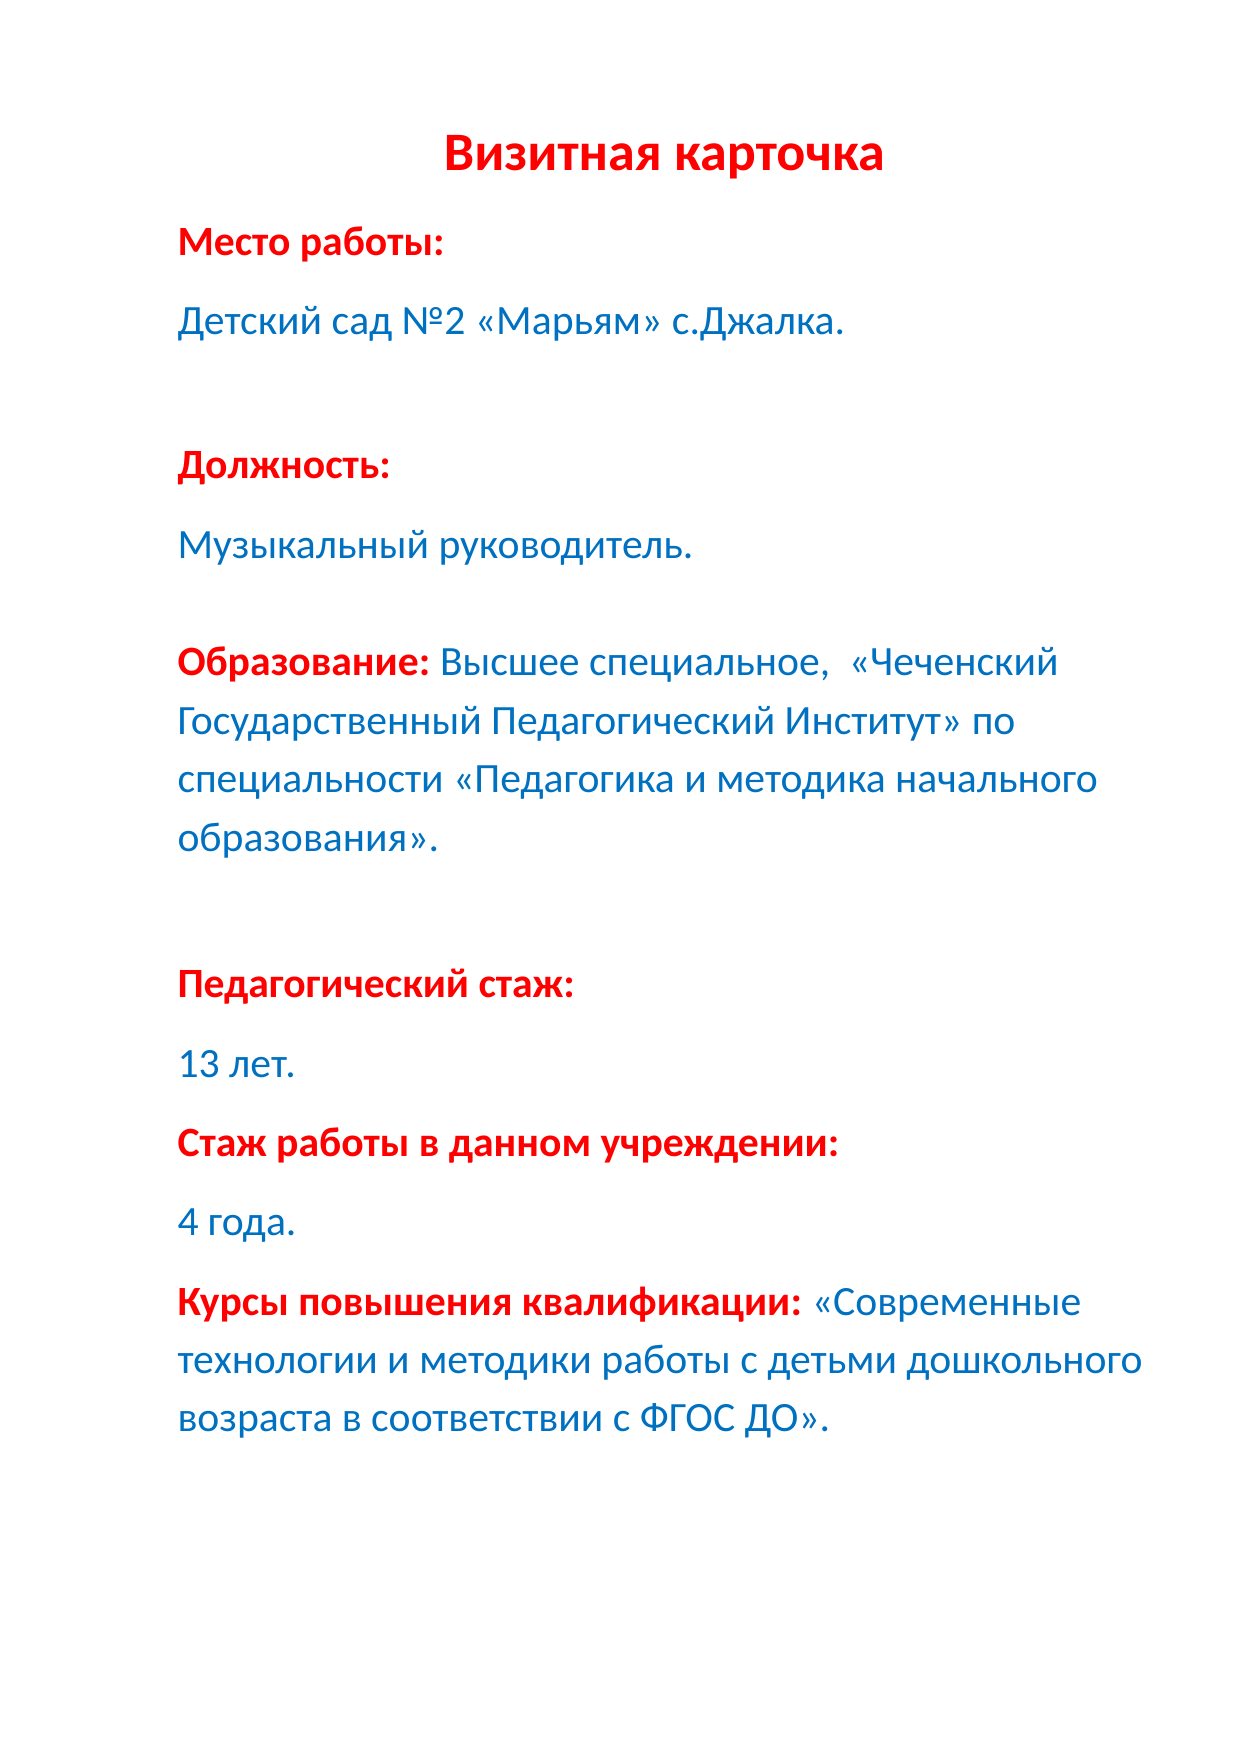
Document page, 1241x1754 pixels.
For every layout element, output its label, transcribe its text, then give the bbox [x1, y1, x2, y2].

text Визитная карточка [177, 118, 1152, 184]
text Курсы повышения квалификации: «Современные технологии и методики работы с детьми дошкольного возраста в соответствии с ФГОС ДО». [177, 1274, 1152, 1442]
text 13 лет. [177, 1037, 1152, 1088]
text 4 года. [177, 1195, 1152, 1246]
text Педагогический стаж: [177, 957, 1152, 1008]
text Детский сад №2 «Марьям» с.Джалка. [177, 294, 1152, 345]
text Место работы: [177, 215, 1152, 266]
text Музыкальный руководитель. [177, 518, 1152, 568]
text Образование: Высшее специальное, «Чеченский Государственный Педагогический Институт» по специальности «Педагогика и методика начального образования». [177, 635, 1152, 861]
text Должность: [177, 438, 1152, 489]
text Стаж работы в данном учреждении: [177, 1116, 1152, 1167]
